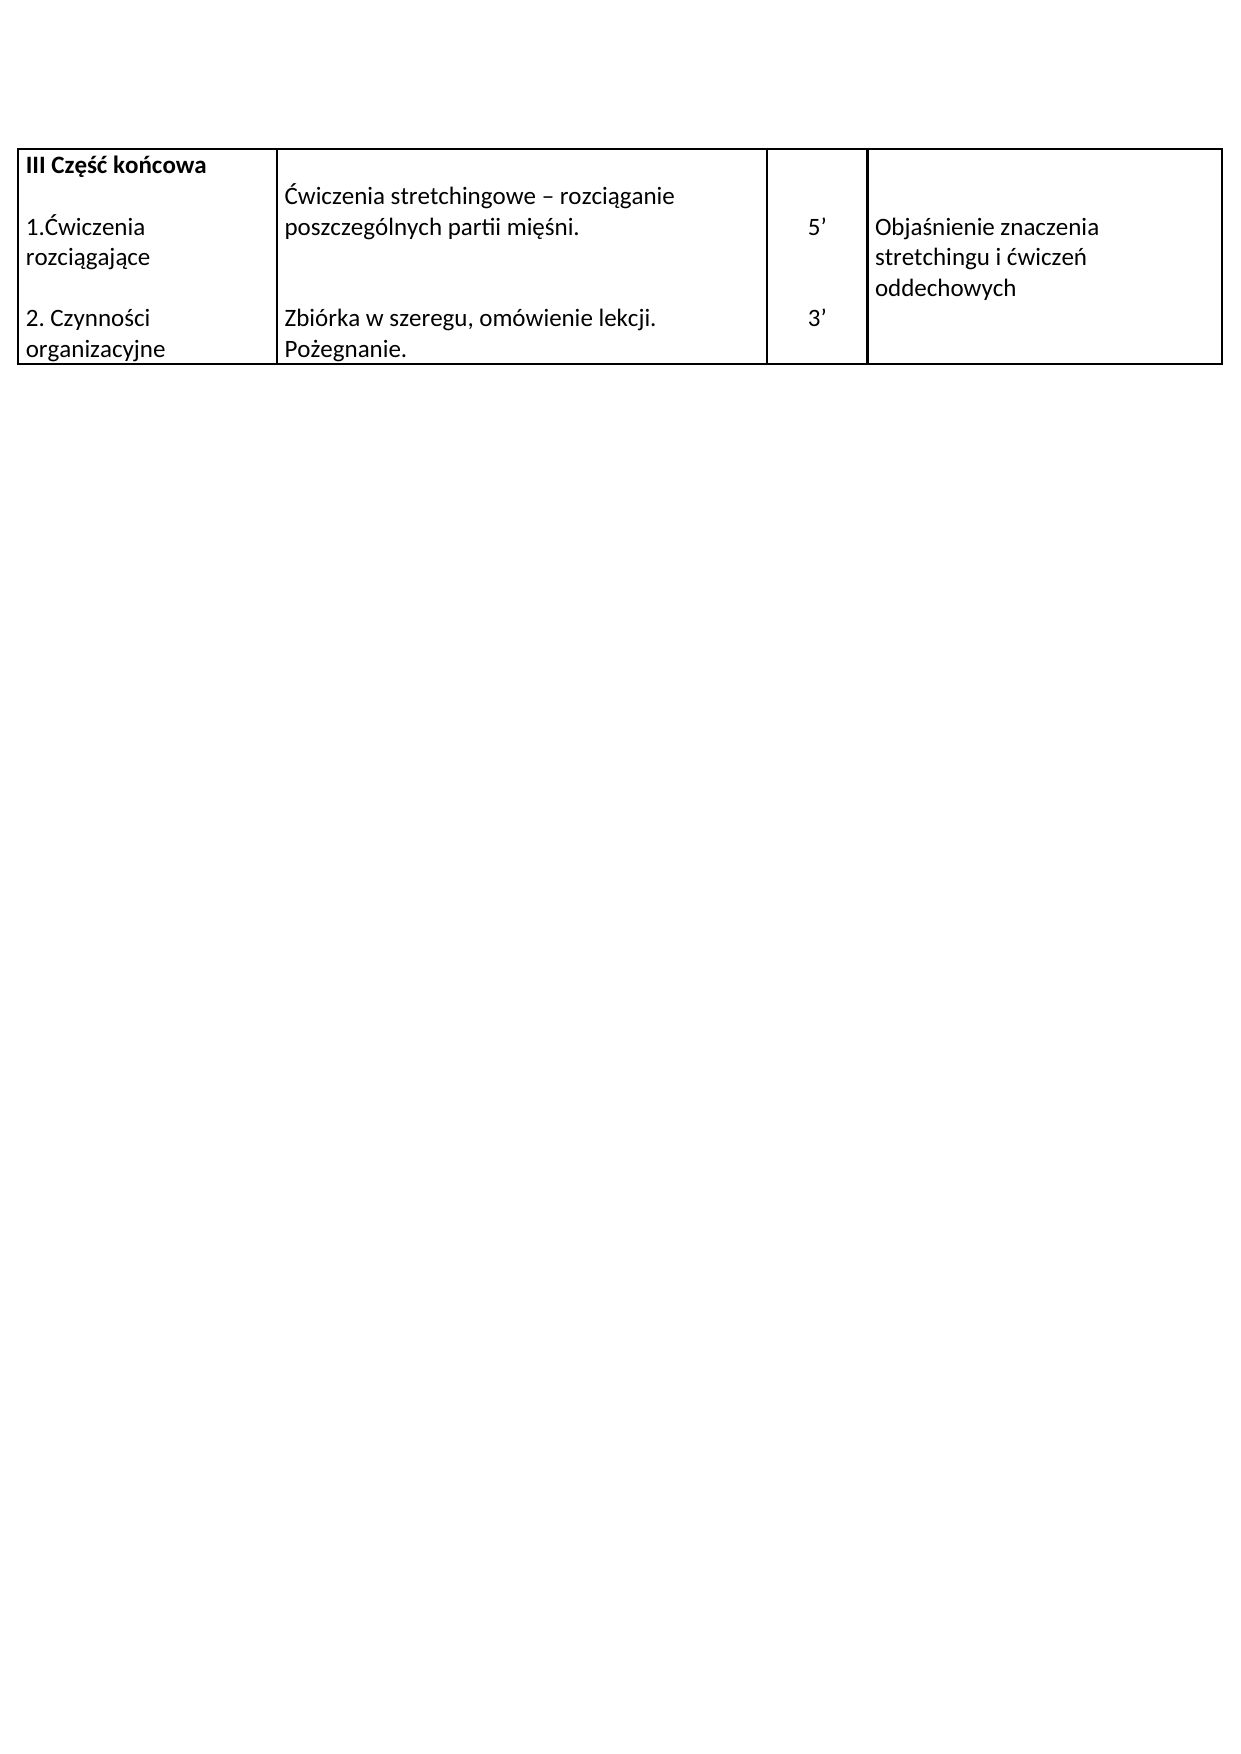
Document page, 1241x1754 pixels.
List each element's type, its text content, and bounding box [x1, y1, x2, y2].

table_cell 5’ 3’ [768, 150, 866, 363]
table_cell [869, 150, 1221, 363]
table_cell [19, 150, 276, 363]
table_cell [278, 150, 766, 363]
